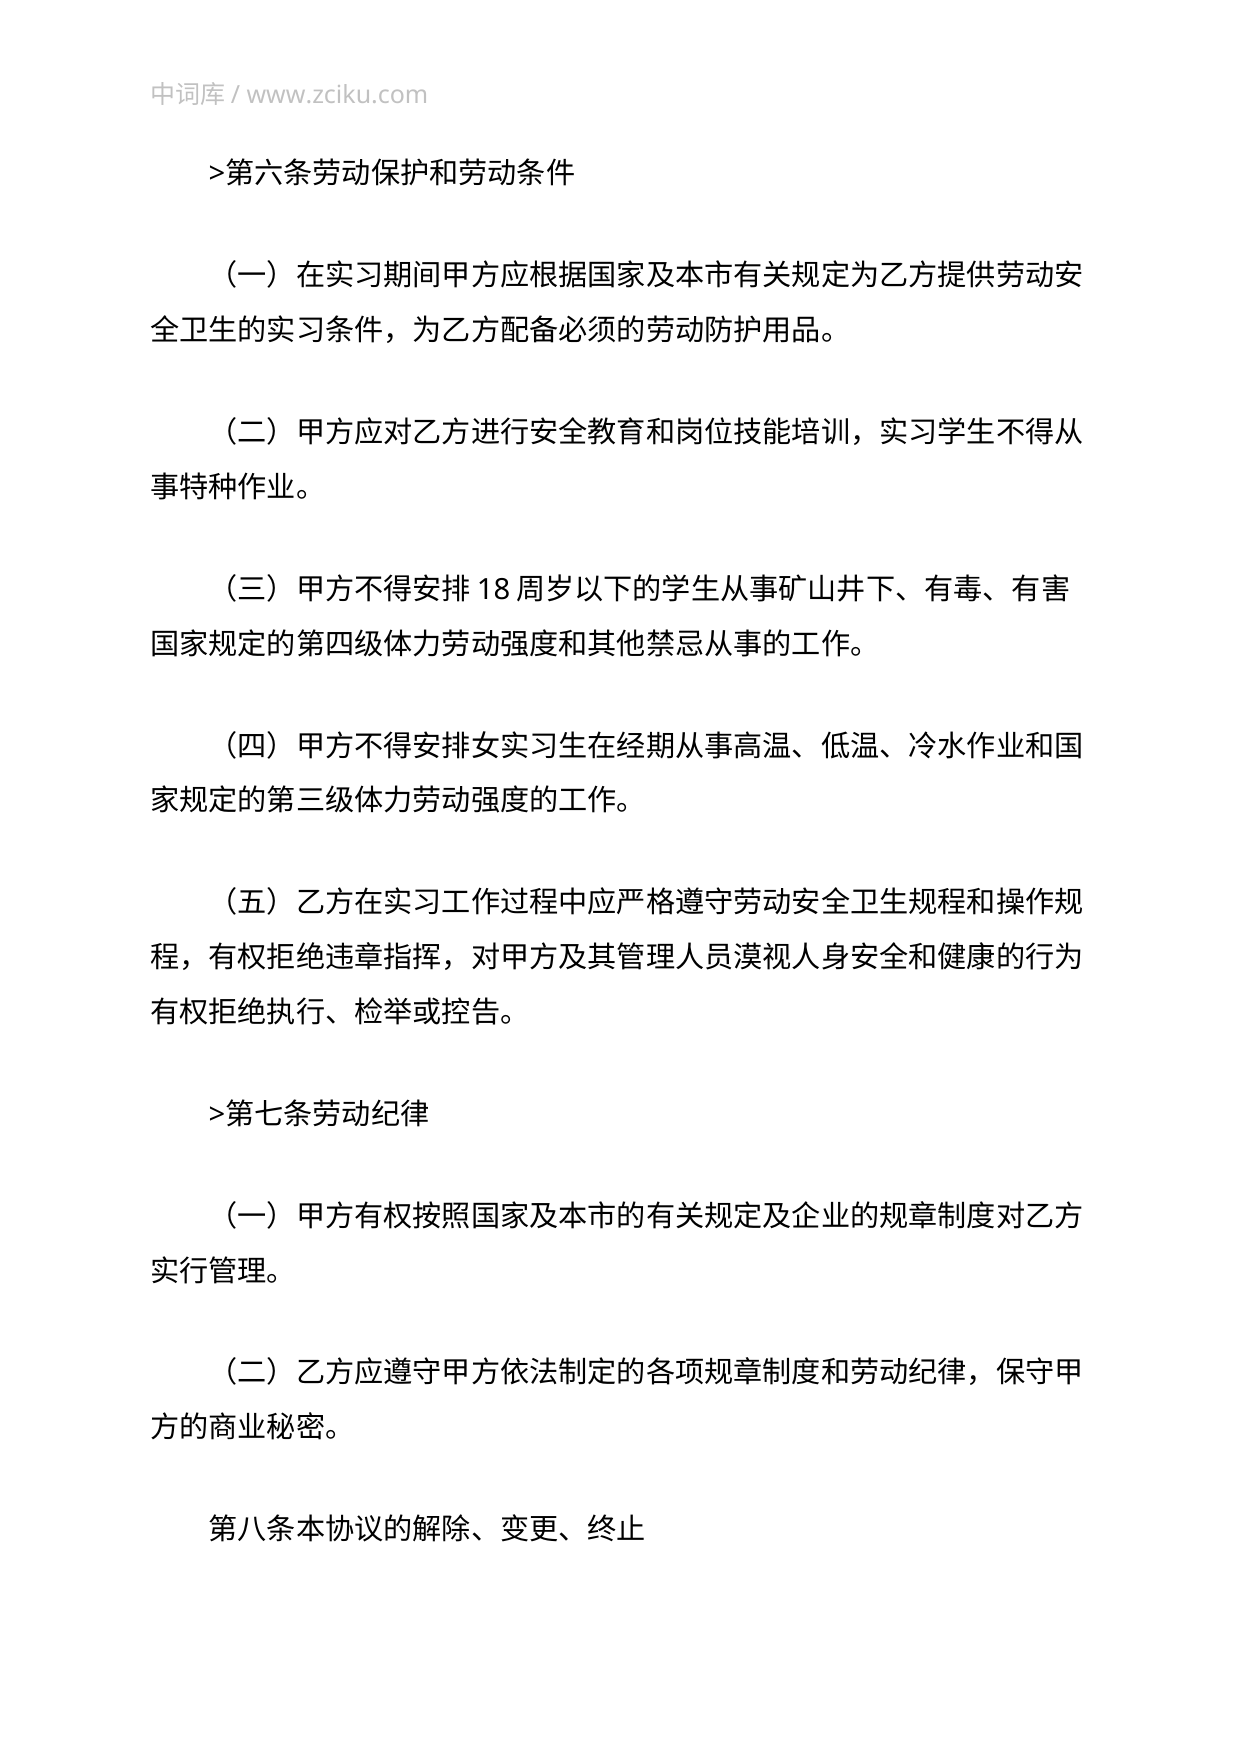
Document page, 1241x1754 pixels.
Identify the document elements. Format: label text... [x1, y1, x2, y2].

text （二）甲方应对乙方进行安全教育和岗位技能培训，实习学生不得从事特种作业。 [150, 409, 1090, 506]
text （一）在实习期间甲方应根据国家及本市有关规定为乙方提供劳动安全卫生的实习条件，为乙方配备必须的劳动防护用品。 [150, 252, 1090, 349]
text （一）甲方有权按照国家及本市的有关规定及企业的规章制度对乙方实行管理。 [150, 1192, 1090, 1289]
text >第七条劳动纪律 [150, 1090, 1090, 1133]
text >第六条劳动保护和劳动条件 [150, 150, 1090, 192]
text （三）甲方不得安排18周岁以下的学生从事矿山井下、有毒、有害国家规定的第四级体力劳动强度和其他禁忌从事的工作。 [150, 565, 1090, 663]
text （四）甲方不得安排女实习生在经期从事高温、低温、冷水作业和国家规定的第三级体力劳动强度的工作。 [150, 722, 1090, 819]
text （五）乙方在实习工作过程中应严格遵守劳动安全卫生规程和操作规程，有权拒绝违章指挥，对甲方及其管理人员漠视人身安全和健康的行为有权拒绝执行、检举或控告。 [150, 879, 1090, 1031]
text （二）乙方应遵守甲方依法制定的各项规章制度和劳动纪律，保守甲方的商业秘密。 [150, 1349, 1090, 1446]
text 第八条本协议的解除、变更、终止 [150, 1506, 1090, 1548]
